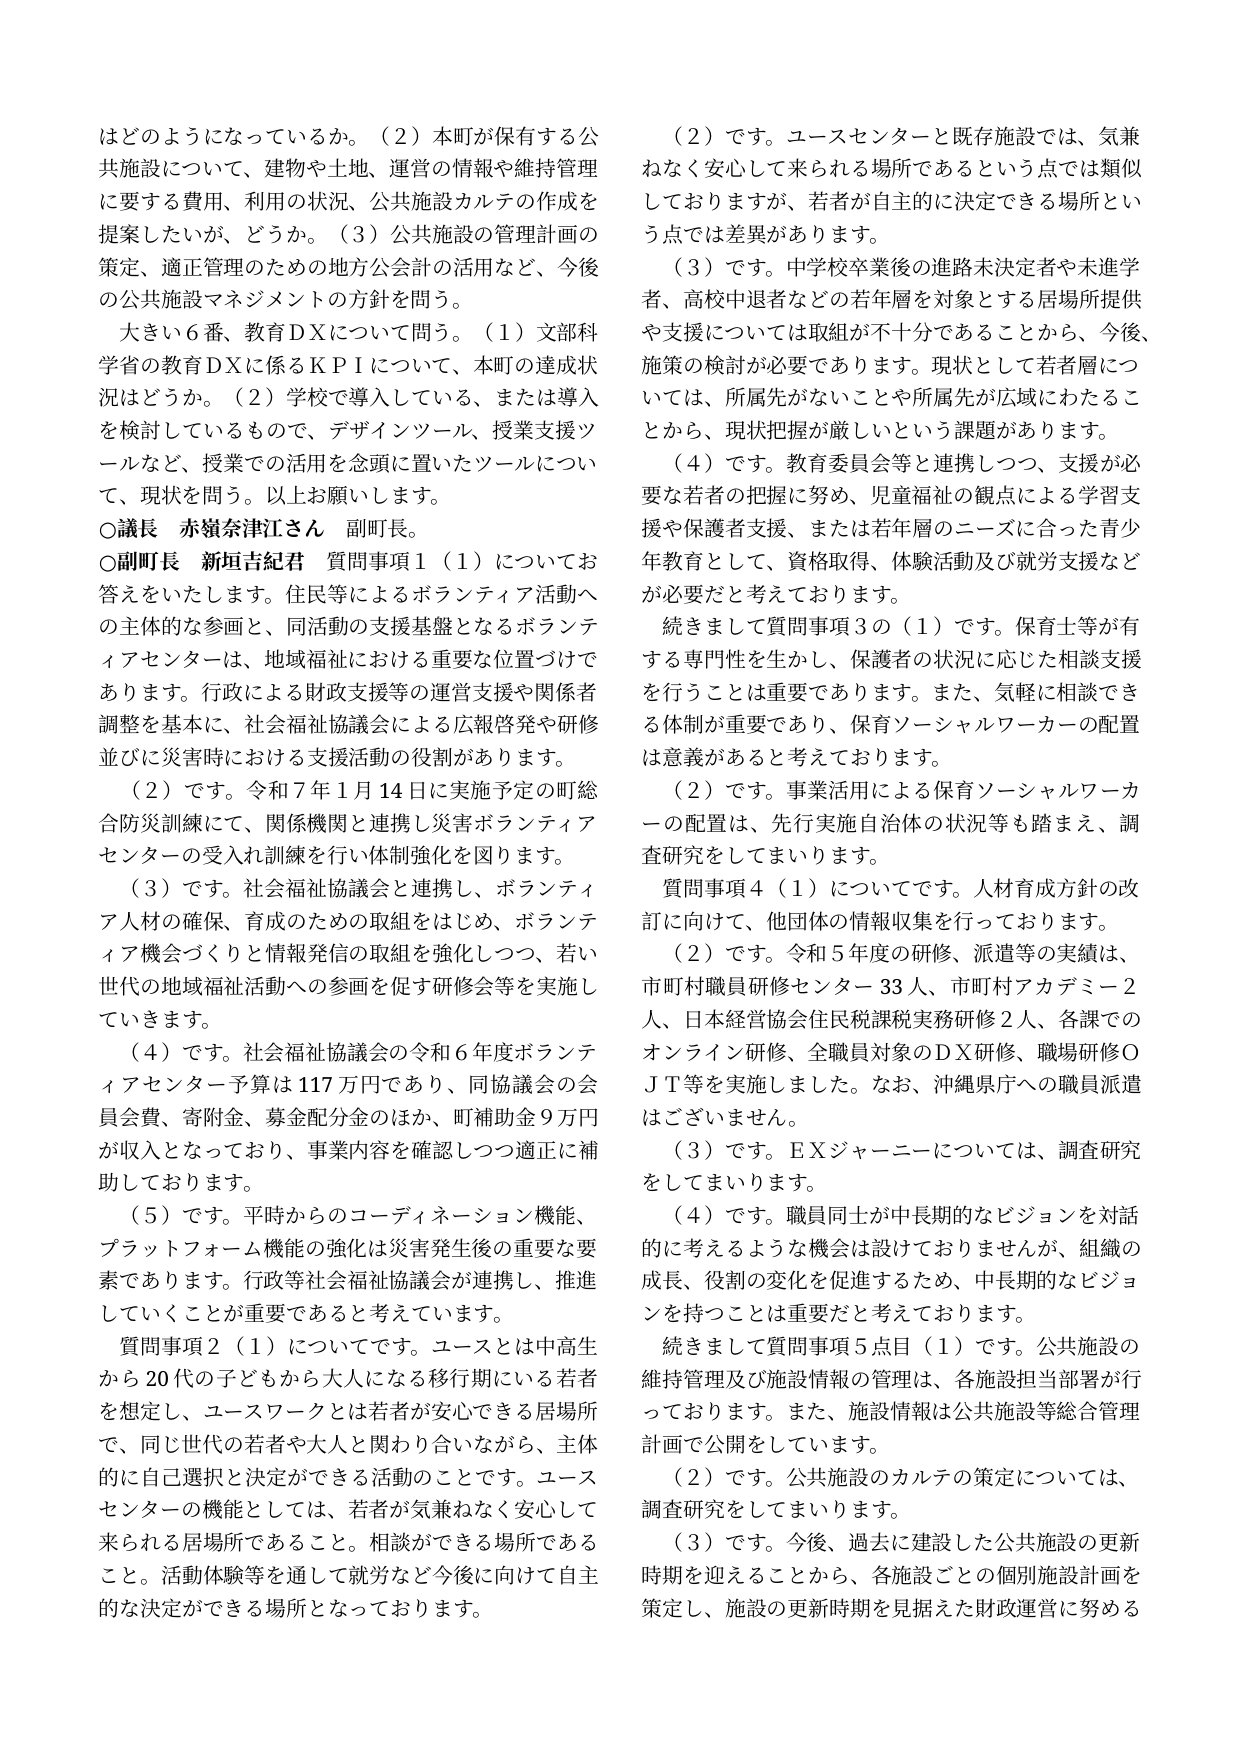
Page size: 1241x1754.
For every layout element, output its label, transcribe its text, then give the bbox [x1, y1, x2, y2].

text （２）です。ユースセンターと既存施設では、気兼ねなく安心して来られる場所であるという点では類似しておりますが、若者が自主的に決定できる場所という点では差異があります。 [642, 119, 1142, 249]
text （３）です。中学校卒業後の進路未決定者や未進学者、高校中退者などの若年層を対象とする居場所提供や支援については取組が不十分であることから、今後、施策の検討が必要であります。現状として若者層については、所属先がないことや所属先が広域にわたることから、現状把握が厳しいという課題があります。 [642, 249, 1142, 446]
text 質問事項２（１）についてです。ユースとは中高生から20代の子どもから大人になる移行期にいる若者を想定し、ユースワークとは若者が安心できる居場所で、同じ世代の若者や大人と関わり合いながら、主体的に自己選択と決定ができる活動のことです。ユースセンターの機能としては、若者が気兼ねなく安心して来られる居場所であること。相談ができる場所であること。活動体験等を通して就労など今後に向けて自主的な決定ができる場所となっております。 [99, 1329, 599, 1623]
text （２）です。公共施設のカルテの策定については、調査研究をしてまいります。 [642, 1460, 1142, 1525]
text （２）です。令和５年度の研修、派遣等の実績は、市町村職員研修センター33人、市町村アカデミー２人、日本経営協会住民税課税実務研修２人、各課でのオンライン研修、全職員対象のＤＸ研修、職場研修ＯＪＴ等を実施しました。なお、沖縄県庁への職員派遣はございません。 [642, 936, 1142, 1133]
text ○副町長 新垣吉紀君 質問事項１（１）についてお答えをいたします。住民等によるボランティア活動への主体的な参画と、同活動の支援基盤となるボランティアセンターは、地域福祉における重要な位置づけであります。行政による財政支援等の運営支援や関係者調整を基本に、社会福祉協議会による広報啓発や研修並びに災害時における支援活動の役割があります。 [99, 544, 599, 773]
text ○議長 赤嶺奈津江さん 副町長。 [99, 511, 599, 544]
text （３）です。今後、過去に建設した公共施設の更新時期を迎えることから、各施設ごとの個別施設計画を策定し、施設の更新時期を見据えた財政運営に努める必要があると考えております。また、地方公会計の活用についても調査研究し、公共施設の適正管理、運営に努めてまいります。 [642, 1525, 1142, 1623]
text （５）です。平時からのコーディネーション機能、プラットフォーム機能の強化は災害発生後の重要な要素であります。行政等社会福祉協議会が連携し、推進していくことが重要であると考えています。 [99, 1198, 599, 1329]
text 質問事項４（１）についてです。人材育成方針の改訂に向けて、他団体の情報収集を行っております。 [642, 871, 1142, 936]
text （３）です。ＥＸジャーニーについては、調査研究をしてまいります。 [642, 1133, 1142, 1198]
text （２）です。令和７年１月14日に実施予定の町総合防災訓練にて、関係機関と連携し災害ボランティアセンターの受入れ訓練を行い体制強化を図ります。 [99, 773, 599, 871]
text （３）です。社会福祉協議会と連携し、ボランティア人材の確保、育成のための取組をはじめ、ボランティア機会づくりと情報発信の取組を強化しつつ、若い世代の地域福祉活動への参画を促す研修会等を実施していきます。 [99, 871, 599, 1034]
text （２）です。事業活用による保育ソーシャルワーカーの配置は、先行実施自治体の状況等も踏まえ、調査研究をしてまいります。 [642, 773, 1142, 871]
text （４）です。職員同士が中長期的なビジョンを対話的に考えるような機会は設けておりませんが、組織の成長、役割の変化を促進するため、中長期的なビジョンを持つことは重要だと考えております。 [642, 1198, 1142, 1329]
text （４）です。教育委員会等と連携しつつ、支援が必要な若者の把握に努め、児童福祉の観点による学習支援や保護者支援、または若年層のニーズに合った青少年教育として、資格取得、体験活動及び就労支援などが必要だと考えております。 [642, 446, 1142, 609]
text 大きい６番、教育ＤＸについて問う。（１）文部科学省の教育ＤＸに係るＫＰＩについて、本町の達成状況はどうか。（２）学校で導入している、または導入を検討しているもので、デザインツール、授業支援ツールなど、授業での活用を念頭に置いたツールについて、現状を問う。以上お願いします。 [99, 315, 599, 511]
text 続きまして質問事項３の（１）です。保育士等が有する専門性を生かし、保護者の状況に応じた相談支援を行うことは重要であります。また、気軽に相談できる体制が重要であり、保育ソーシャルワーカーの配置は意義があると考えております。 [642, 609, 1142, 773]
text （４）です。社会福祉協議会の令和６年度ボランティアセンター予算は117万円であり、同協議会の会員会費、寄附金、募金配分金のほか、町補助金９万円が収入となっており、事業内容を確認しつつ適正に補助しております。 [99, 1034, 599, 1198]
text 続きまして質問事項５点目（１）です。公共施設の維持管理及び施設情報の管理は、各施設担当部署が行っております。また、施設情報は公共施設等総合管理計画で公開をしています。 [642, 1329, 1142, 1460]
